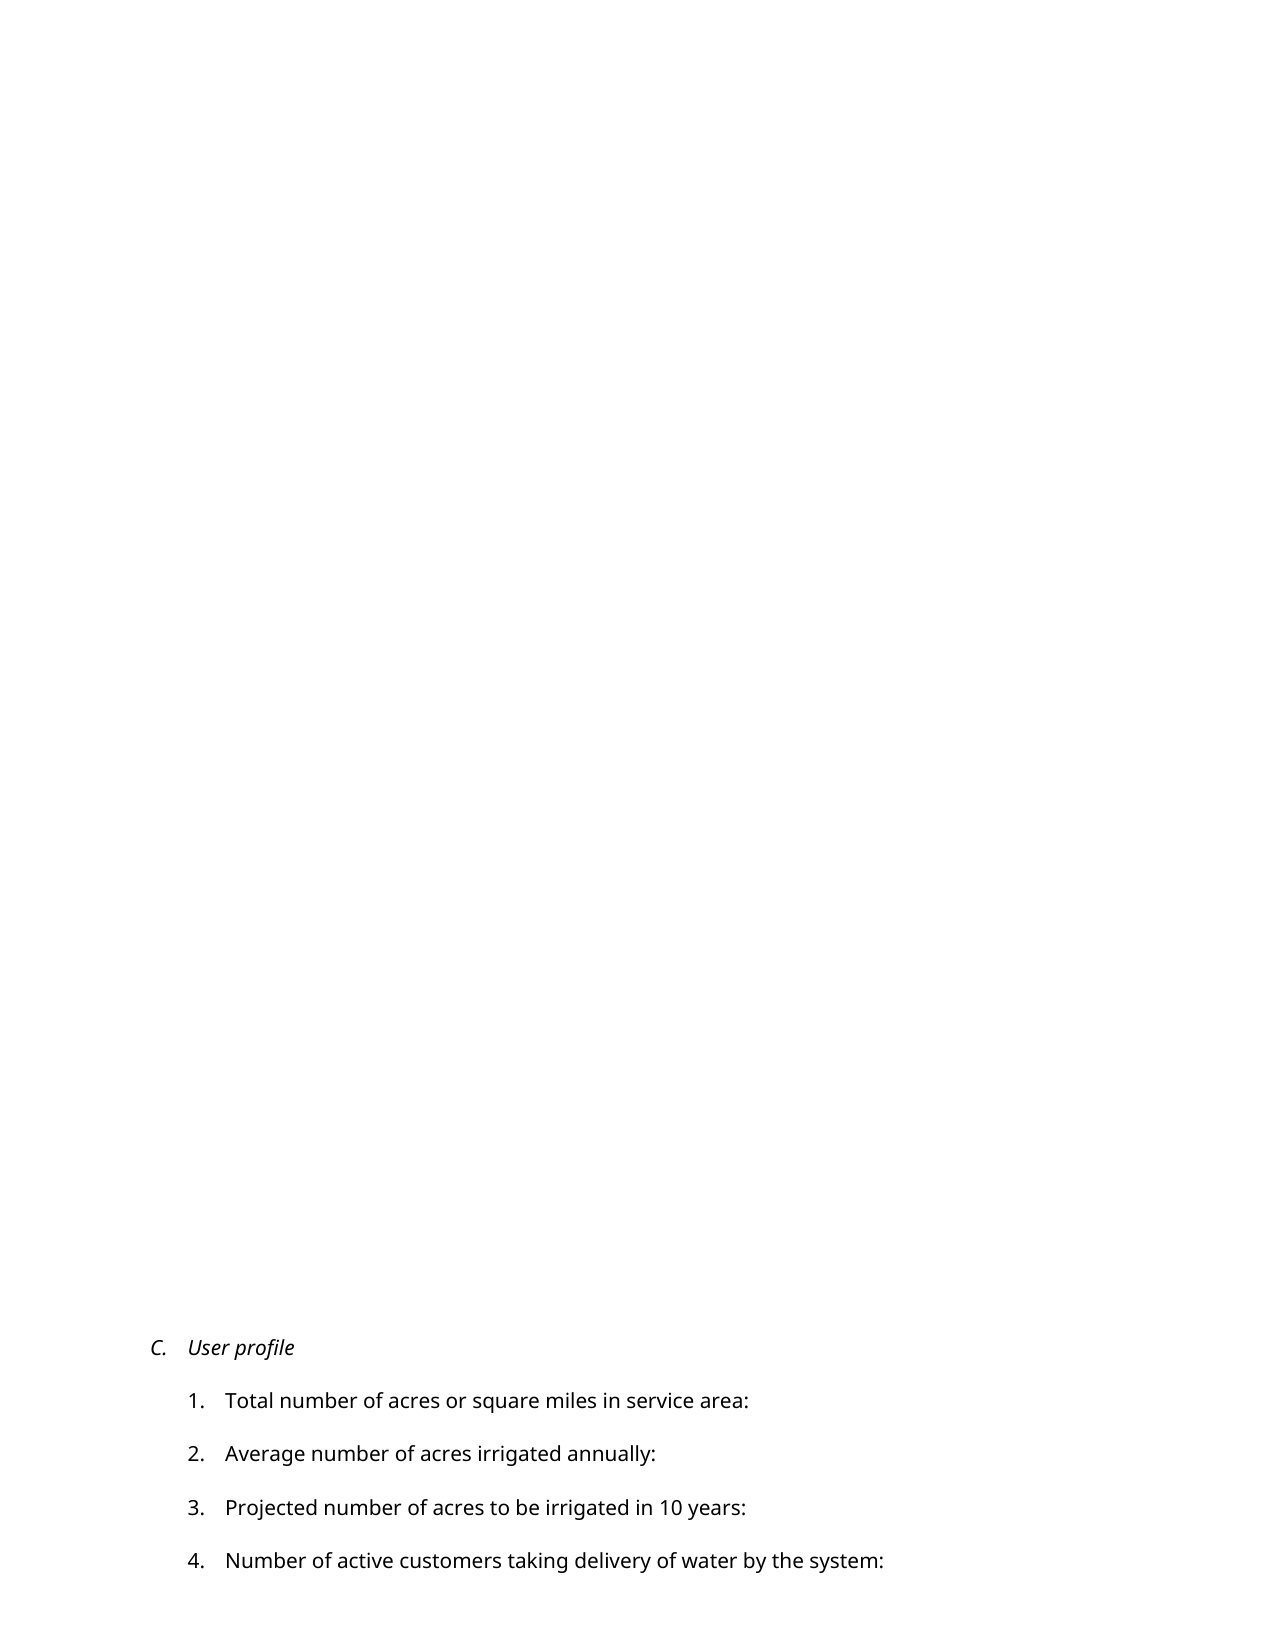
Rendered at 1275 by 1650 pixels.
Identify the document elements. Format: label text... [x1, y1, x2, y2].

subtitle User profile [150, 1333, 1162, 1361]
subtitle Number of active customers taking delivery of water by the system: [187, 1546, 1162, 1575]
subtitle Average number of acres irrigated annually: [187, 1439, 1162, 1468]
subtitle Projected number of acres to be irrigated in 10 years: [187, 1493, 1162, 1521]
subtitle Total number of acres or square miles in service area: [187, 1386, 1162, 1414]
